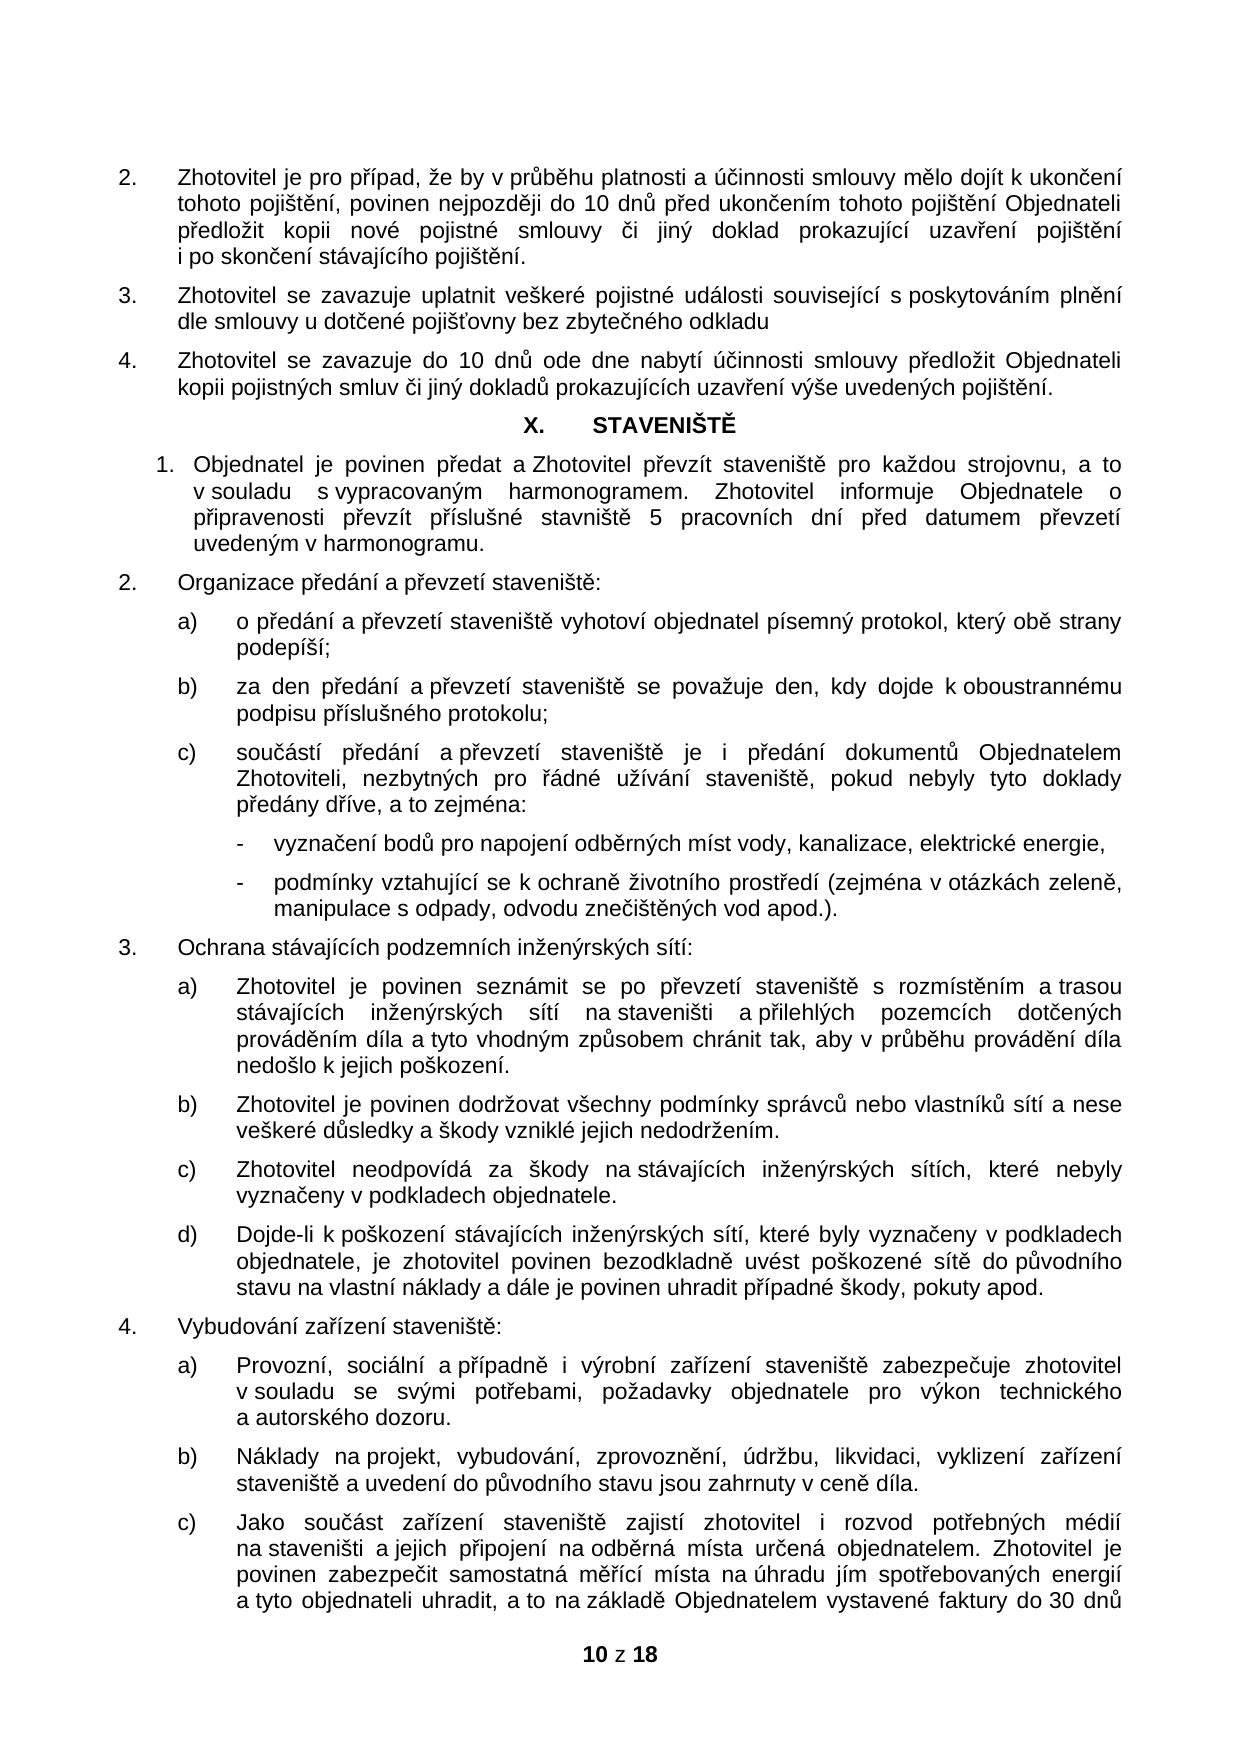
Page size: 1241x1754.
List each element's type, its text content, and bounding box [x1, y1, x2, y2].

list Objednatel je povinen předat a Zhotovitel převzít staveniště pro každou strojovnu, a to v souladu s vypracovaným harmonogramem. Zhotovitel informuje Objednatele o připravenosti převzít příslušné stavniště 5 pracovních dní před datumem převzetí uvedeným v harmonogramu. [156, 451, 1122, 557]
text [177, 1508, 1122, 1614]
text o předání a převzetí staveniště vyhotoví objednatel písemný protokol, který obě strany podepíší; [177, 608, 1122, 661]
text Vybudování zařízení staveniště: [118, 1313, 1122, 1339]
text Náklady na projekt, vybudování, zprovoznění, údržbu, likvidaci, vyklizení zařízení staveniště a uvedení do původního stavu jsou zahrnuty v ceně díla. [177, 1443, 1122, 1496]
list podmínky vztahující se k ochraně životního prostředí (zejména v otázkách zeleně, manipulace s odpady, odvodu znečištěných vod apod.). [236, 869, 1122, 922]
text Ochrana stávajících podzemních inženýrských sítí: [118, 934, 1122, 960]
text Organizace předání a převzetí staveniště: [118, 569, 1122, 596]
list vyznačení bodů pro napojení odběrných míst vody, kanalizace, elektrické energie, [236, 830, 1122, 856]
text součástí předání a převzetí staveniště je i předání dokumentů Objednatelem Zhotoviteli, nezbytných pro řádné užívání staveniště, pokud nebyly tyto doklady předány dříve, a to zejména: [177, 738, 1122, 817]
text Zhotovitel se zavazuje uplatnit veškeré pojistné události související s poskytováním plnění dle smlouvy u dotčené pojišťovny bez zbytečného odkladu [118, 282, 1122, 335]
text Dojde-li k poškození stávajících inženýrských sítí, které byly vyznačeny v podkladech objednatele, je zhotovitel povinen bezodkladně uvést poškozené sítě do původního stavu na vlastní náklady a dále je povinen uhradit případné škody, pokuty apod. [177, 1221, 1122, 1300]
text za den předání a převzetí staveniště se považuje den, kdy dojde k oboustrannému podpisu příslušného protokolu; [177, 673, 1122, 726]
subtitle STAVENIŠTĚ [148, 412, 1122, 439]
text Zhotovitel se zavazuje do 10 dnů ode dne nabytí účinnosti smlouvy předložit Objednateli kopii pojistných smluv či jiný dokladů prokazujících uzavření výše uvedených pojištění. [118, 347, 1122, 400]
text Zhotovitel je povinen dodržovat všechny podmínky správců nebo vlastníků sítí a nese veškeré důsledky a škody vzniklé jejich nedodržením. [177, 1091, 1122, 1143]
text Zhotovitel neodpovídá za škody na stávajících inženýrských sítích, které nebyly vyznačeny v podkladech objednatele. [177, 1156, 1122, 1209]
text Zhotovitel je pro případ, že by v průběhu platnosti a účinnosti smlouvy mělo dojít k ukončení tohoto pojištění, povinen nejpozději do 10 dnů před ukončením tohoto pojištění Objednateli předložit kopii nové pojistné smlouvy či jiný doklad prokazující uzavření pojištění i po skončení stávajícího pojištění. [118, 164, 1122, 269]
list Zhotovitel je povinen seznámit se po převzetí staveniště s rozmístěním a trasou stávajících inženýrských sítí na staveništi a přilehlých pozemcích dotčených prováděním díla a tyto vhodným způsobem chránit tak, aby v průběhu provádění díla nedošlo k jejich poškození. [177, 973, 1122, 1078]
list Provozní, sociální a případně i výrobní zařízení staveniště zabezpečuje zhotovitel v souladu se svými potřebami, požadavky objednatele pro výkon technického a autorského dozoru. [177, 1352, 1122, 1431]
